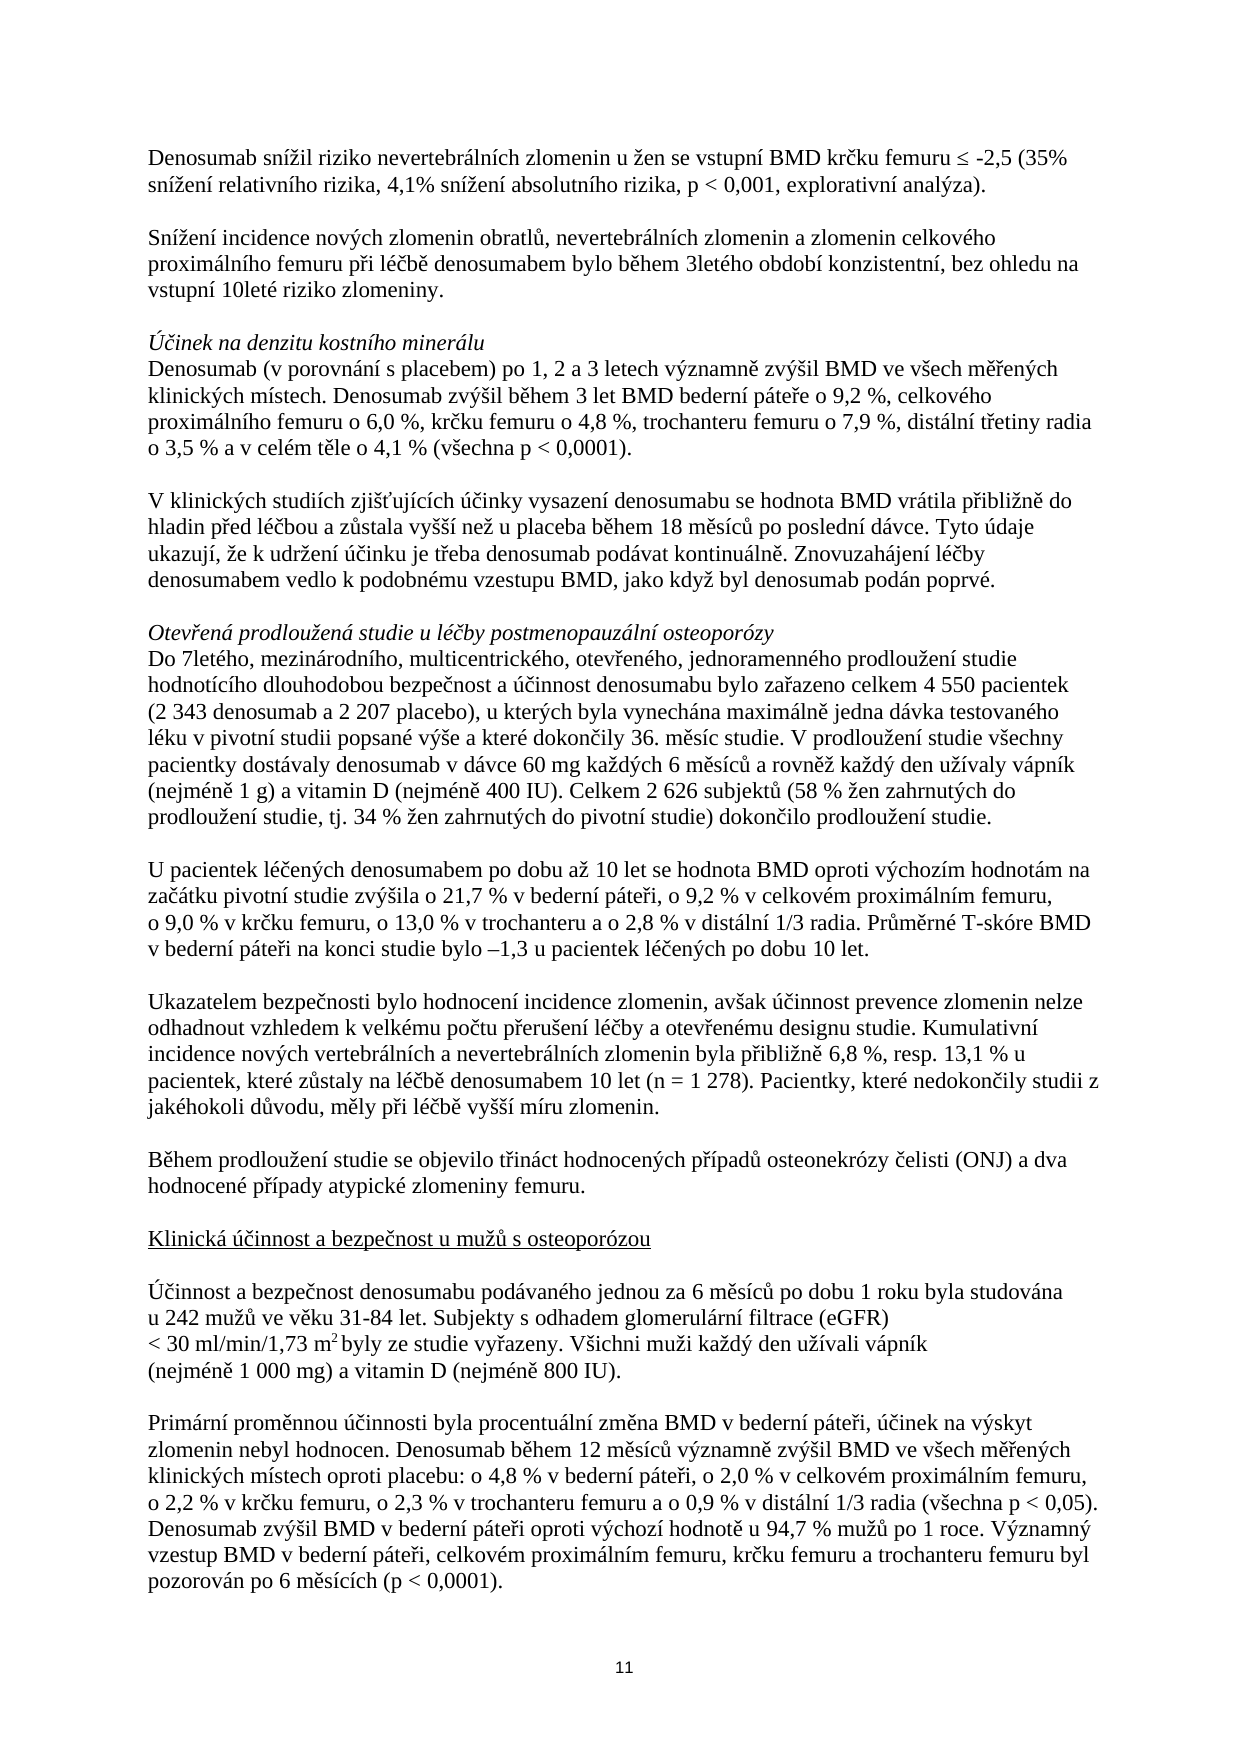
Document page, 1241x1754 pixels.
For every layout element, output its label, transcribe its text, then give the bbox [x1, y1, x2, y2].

text Otevřená prodloužená studie u léčby postmenopauzální osteoporózy [148, 619, 1101, 645]
text Účinnost a bezpečnost denosumabu podávaného jednou za 6 měsíců po dobu 1 roku byla studována u 242 mužů ve věku 31-84 let. Subjekty s odhadem glomerulární filtrace (eGFR) < 30 ml/min/1,73 m2 byly ze studie vyřazeny. Všichni muži každý den užívali vápník (nejméně 1 000 mg) a vitamin D (nejméně 800 IU). [148, 1278, 1101, 1383]
text Snížení incidence nových zlomenin obratlů, nevertebrálních zlomenin a zlomenin celkového proximálního femuru při léčbě denosumabem bylo během 3letého období konzistentní, bez ohledu na vstupní 10leté riziko zlomeniny. [148, 223, 1101, 303]
text Ukazatelem bezpečnosti bylo hodnocení incidence zlomenin, avšak účinnost prevence zlomenin nelze odhadnout vzhledem k velkému počtu přerušení léčby a otevřenému designu studie. Kumulativní incidence nových vertebrálních a nevertebrálních zlomenin byla přibližně 6,8 %, resp. 13,1 % u pacientek, které zůstaly na léčbě denosumabem 10 let (n = 1 278). Pacientky, které nedokončily studii z jakéhokoli důvodu, měly při léčbě vyšší míru zlomenin. [148, 988, 1101, 1119]
text Klinická účinnost a bezpečnost u mužů s osteoporózou [148, 1225, 1101, 1251]
text Denosumab (v porovnání s placebem) po 1, 2 a 3 letech významně zvýšil BMD ve všech měřených klinických místech. Denosumab zvýšil během 3 let BMD bederní páteře o 9,2 %, celkového proximálního femuru o 6,0 %, krčku femuru o 4,8 %, trochanteru femuru o 7,9 %, distální třetiny radia o 3,5 % a v celém těle o 4,1 % (všechna p < 0,0001). [148, 355, 1101, 461]
text Během prodloužení studie se objevilo třináct hodnocených případů osteonekrózy čelisti (ONJ) a dva hodnocené případy atypické zlomeniny femuru. [148, 1146, 1101, 1199]
text U pacientek léčených denosumabem po dobu až 10 let se hodnota BMD oproti výchozím hodnotám na začátku pivotní studie zvýšila o 21,7 % v bederní páteři, o 9,2 % v celkovém proximálním femuru, o 9,0 % v krčku femuru, o 13,0 % v trochanteru a o 2,8 % v distální 1/3 radia. Průměrné T-skóre BMD v bederní páteři na konci studie bylo –1,3 u pacientek léčených po dobu 10 let. [148, 856, 1101, 961]
text V klinických studiích zjišťujících účinky vysazení denosumabu se hodnota BMD vrátila přibližně do hladin před léčbou a zůstala vyšší než u placeba během 18 měsíců po poslední dávce. Tyto údaje ukazují, že k udržení účinku je třeba denosumab podávat kontinuálně. Znovuzahájení léčby denosumabem vedlo k podobnému vzestupu BMD, jako když byl denosumab podán poprvé. [148, 487, 1101, 592]
text Primární proměnnou účinnosti byla procentuální změna BMD v bederní páteři, účinek na výskyt zlomenin nebyl hodnocen. Denosumab během 12 měsíců významně zvýšil BMD ve všech měřených klinických místech oproti placebu: o 4,8 % v bederní páteři, o 2,0 % v celkovém proximálním femuru, o 2,2 % v krčku femuru, o 2,3 % v trochanteru femuru a o 0,9 % v distální 1/3 radia (všechna p < 0,05). Denosumab zvýšil BMD v bederní páteři oproti výchozí hodnotě u 94,7 % mužů po 1 roce. Významný vzestup BMD v bederní páteři, celkovém proximálním femuru, krčku femuru a trochanteru femuru byl pozorován po 6 měsících (p < 0,0001). [148, 1409, 1101, 1594]
text Účinek na denzitu kostního minerálu [148, 329, 1101, 355]
text Denosumab snížil riziko nevertebrálních zlomenin u žen se vstupní BMD krčku femuru ≤ -2,5 (35% snížení relativního rizika, 4,1% snížení absolutního rizika, p < 0,001, explorativní analýza). [148, 144, 1101, 197]
text Do 7letého, mezinárodního, multicentrického, otevřeného, jednoramenného prodloužení studie hodnotícího dlouhodobou bezpečnost a účinnost denosumabu bylo zařazeno celkem 4 550 pacientek (2 343 denosumab a 2 207 placebo), u kterých byla vynechána maximálně jedna dávka testovaného léku v pivotní studii popsané výše a které dokončily 36. měsíc studie. V prodloužení studie všechny pacientky dostávaly denosumab v dávce 60 mg každých 6 měsíců a rovněž každý den užívaly vápník (nejméně 1 g) a vitamin D (nejméně 400 IU). Celkem 2 626 subjektů (58 % žen zahrnutých do prodloužení studie, tj. 34 % žen zahrnutých do pivotní studie) dokončilo prodloužení studie. [148, 645, 1101, 830]
